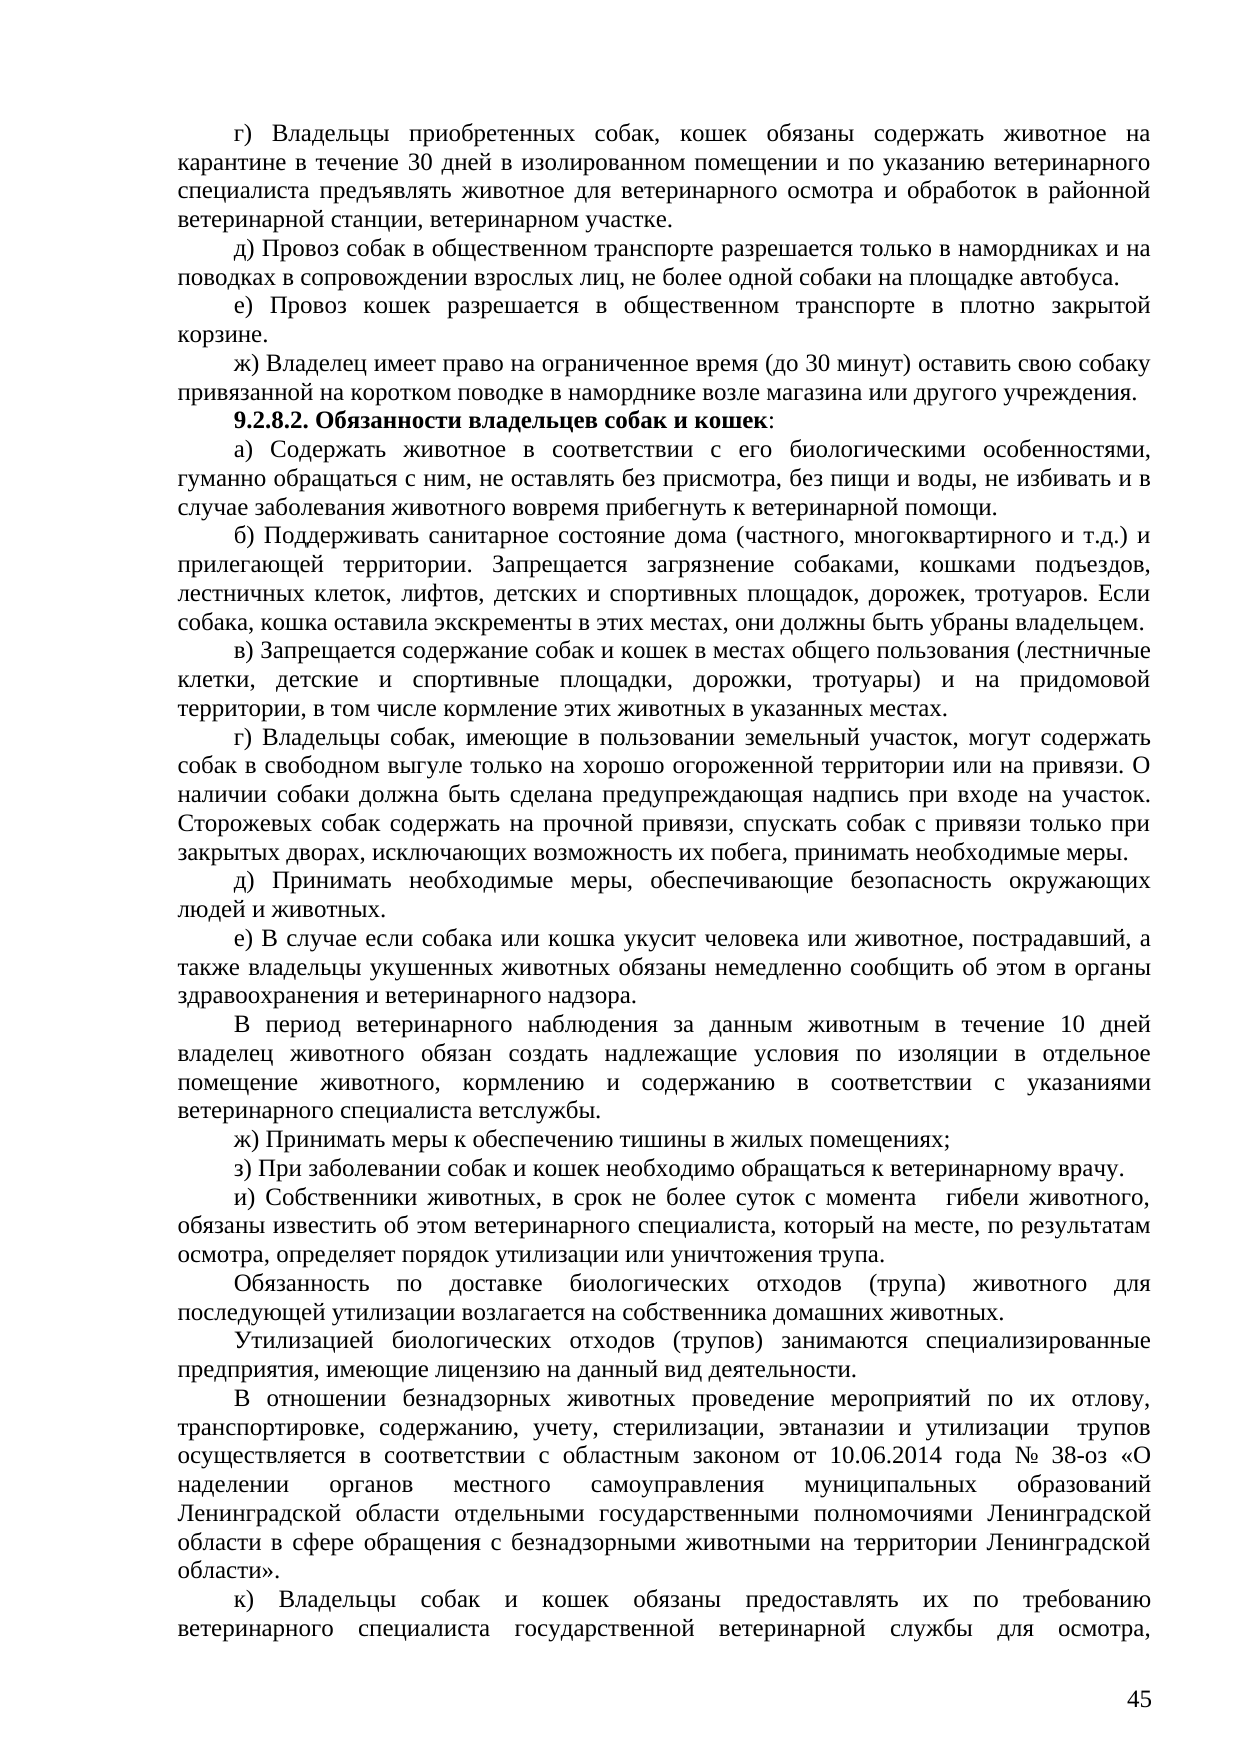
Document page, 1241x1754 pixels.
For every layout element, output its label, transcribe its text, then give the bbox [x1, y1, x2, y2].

text е) Провоз кошек разрешается в общественном транспорте в плотно закрытой корзине. [177, 291, 1152, 348]
text В отношении безнадзорных животных проведение мероприятий по их отлову, транспортировке, содержанию, учету, стерилизации, эвтаназии и утилизации трупов осуществляется в соответствии с областным законом от 10.06.2014 года № 38-оз «О наделении органов местного самоуправления муниципальных образований Ленинградской области отдельными государственными полномочиями Ленинградской области в сфере обращения с безнадзорными животными на территории Ленинградской области». [177, 1383, 1152, 1584]
text д) Провоз собак в общественном транспорте разрешается только в намордниках и на поводках в сопровождении взрослых лиц, не более одной собаки на площадке автобуса. [177, 233, 1152, 291]
text и) Собственники животных, в срок не более суток с момента гибели животного, обязаны известить об этом ветеринарного специалиста, который на месте, по результатам осмотра, определяет порядок утилизации или уничтожения трупа. [177, 1182, 1152, 1268]
text 9.2.8.2. Обязанности владельцев собак и кошек: [177, 406, 1152, 434]
text а) Содержать животное в соответствии с его биологическими особенностями, гуманно обращаться с ним, не оставлять без присмотра, без пищи и воды, не избивать и в случае заболевания животного вовремя прибегнуть к ветеринарной помощи. [177, 434, 1152, 521]
text ж) Принимать меры к обеспечению тишины в жилых помещениях; [177, 1124, 1152, 1153]
text Обязанность по доставке биологических отходов (трупа) животного для последующей утилизации возлагается на собственника домашних животных. [177, 1268, 1152, 1326]
text д) Принимать необходимые меры, обеспечивающие безопасность окружающих людей и животных. [177, 866, 1152, 923]
text Утилизацией биологических отходов (трупов) занимаются специализированные предприятия, имеющие лицензию на данный вид деятельности. [177, 1326, 1152, 1383]
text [177, 1584, 1152, 1642]
text з) При заболевании собак и кошек необходимо обращаться к ветеринарному врачу. [177, 1153, 1152, 1182]
text г) Владельцы собак, имеющие в пользовании земельный участок, могут содержать собак в свободном выгуле только на хорошо огороженной территории или на привязи. О наличии собаки должна быть сделана предупреждающая надпись при входе на участок. Сторожевых собак содержать на прочной привязи, спускать собак с привязи только при закрытых дворах, исключающих возможность их побега, принимать необходимые меры. [177, 722, 1152, 866]
text в) Запрещается содержание собак и кошек в местах общего пользования (лестничные клетки, детские и спортивные площадки, дорожки, тротуары) и на придомовой территории, в том числе кормление этих животных в указанных местах. [177, 636, 1152, 722]
text г) Владельцы приобретенных собак, кошек обязаны содержать животное на карантине в течение 30 дней в изолированном помещении и по указанию ветеринарного специалиста предъявлять животное для ветеринарного осмотра и обработок в районной ветеринарной станции, ветеринарном участке. [177, 118, 1152, 233]
text е) В случае если собака или кошка укусит человека или животное, пострадавший, а также владельцы укушенных животных обязаны немедленно сообщить об этом в органы здравоохранения и ветеринарного надзора. [177, 923, 1152, 1009]
text б) Поддерживать санитарное состояние дома (частного, многоквартирного и т.д.) и прилегающей территории. Запрещается загрязнение собаками, кошками подъездов, лестничных клеток, лифтов, детских и спортивных площадок, дорожек, тротуаров. Если собака, кошка оставила экскременты в этих местах, они должны быть убраны владельцем. [177, 521, 1152, 636]
text В период ветеринарного наблюдения за данным животным в течение 10 дней владелец животного обязан создать надлежащие условия по изоляции в отдельное помещение животного, кормлению и содержанию в соответствии с указаниями ветеринарного специалиста ветслужбы. [177, 1009, 1152, 1124]
text ж) Владелец имеет право на ограниченное время (до 30 минут) оставить свою собаку привязанной на коротком поводке в наморднике возле магазина или другого учреждения. [177, 348, 1152, 406]
